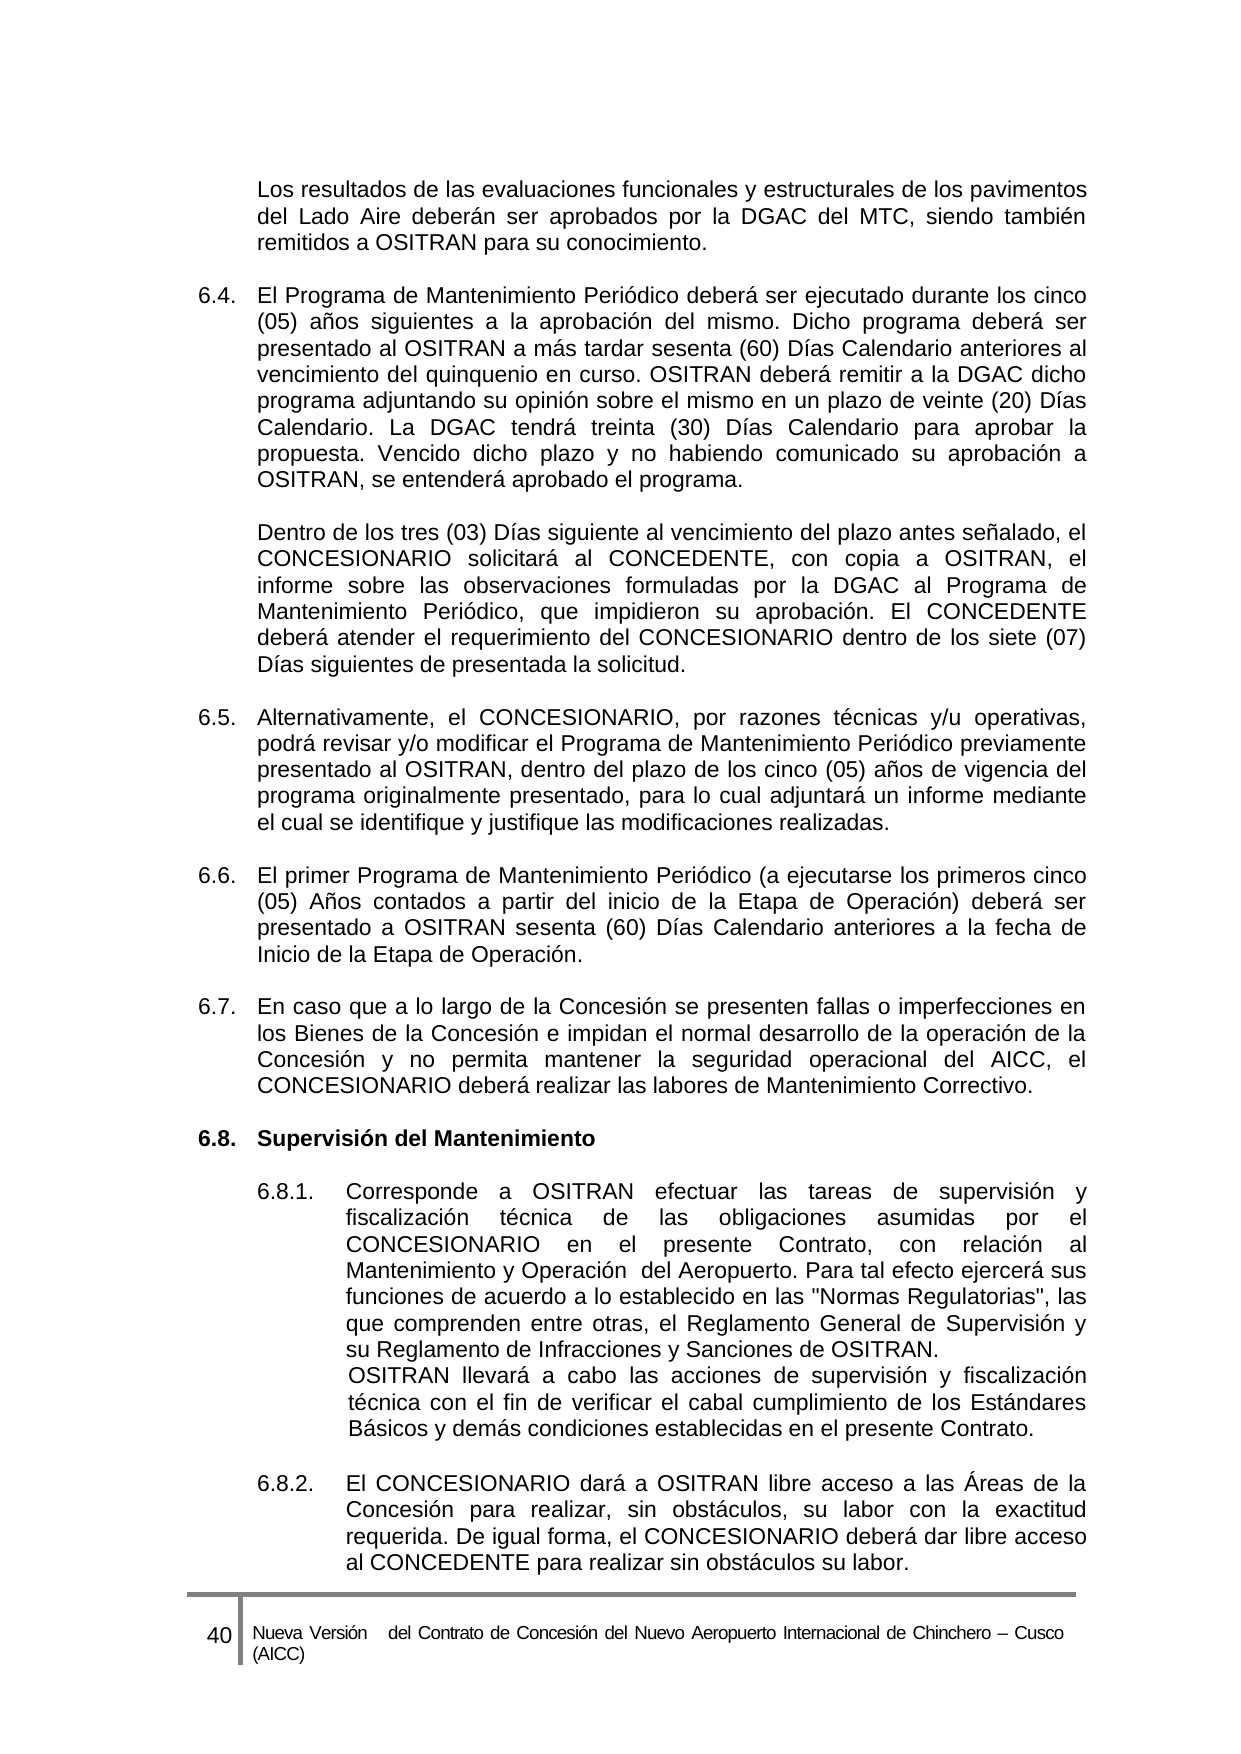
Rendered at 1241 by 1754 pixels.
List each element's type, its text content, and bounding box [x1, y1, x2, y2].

list El CONCESIONARIO dará a OSITRAN libre acceso a las Áreas de la Concesión para realizar, sin obstáculos, su labor con la exactitud requerida. De igual forma, el CONCESIONARIO deberá dar libre acceso al CONCEDENTE para realizar sin obstáculos su labor. [257, 1470, 1087, 1576]
list Los resultados de las evaluaciones funcionales y estructurales de los pavimentos del Lado Aire deberán ser aprobados por la DGAC del MTC, siendo también remitidos a OSITRAN para su conocimiento. [257, 176, 1087, 255]
list Alternativamente, el CONCESIONARIO, por razones técnicas y/u operativas, podrá revisar y/o modificar el Programa de Mantenimiento Periódico previamente presentado al OSITRAN, dentro del plazo de los cinco (05) años de vigencia del programa originalmente presentado, para lo cual adjuntará un informe mediante el cual se identifique y justifique las modificaciones realizadas. [198, 703, 1087, 835]
list Dentro de los tres (03) Días siguiente al vencimiento del plazo antes señalado, el CONCESIONARIO solicitará al CONCEDENTE, con copia a OSITRAN, el informe sobre las observaciones formuladas por la DGAC al Programa de Mantenimiento Periódico, que impidieron su aprobación. El CONCEDENTE deberá atender el requerimiento del CONCESIONARIO dentro de los siete (07) Días siguientes de presentada la solicitud. [257, 519, 1087, 677]
text OSITRAN llevará a cabo las acciones de supervisión y fiscalización técnica con el fin de verificar el cabal cumplimiento de los Estándares Básicos y demás condiciones establecidas en el presente Contrato. [254, 1362, 1087, 1441]
list El Programa de Mantenimiento Periódico deberá ser ejecutado durante los cinco (05) años siguientes a la aprobación del mismo. Dicho programa deberá ser presentado al OSITRAN a más tardar sesenta (60) Días Calendario anteriores al vencimiento del quinquenio en curso. OSITRAN deberá remitir a la DGAC dicho programa adjuntando su opinión sobre el mismo en un plazo de veinte (20) Días Calendario. La DGAC tendrá treinta (30) Días Calendario para aprobar la propuesta. Vencido dicho plazo y no habiendo comunicado su aprobación a OSITRAN, se entenderá aprobado el programa. [198, 282, 1087, 493]
list Corresponde a OSITRAN efectuar las tareas de supervisión y fiscalización técnica de las obligaciones asumidas por el CONCESIONARIO en el presente Contrato, con relación al Mantenimiento y Operación del Aeropuerto. Para tal efecto ejercerá sus funciones de acuerdo a lo establecido en las "Normas Regulatorias", las que comprenden entre otras, el Reglamento General de Supervisión y su Reglamento de Infracciones y Sanciones de OSITRAN. [257, 1178, 1087, 1362]
list En caso que a lo largo de la Concesión se presenten fallas o imperfecciones en los Bienes de la Concesión e impidan el normal desarrollo de la operación de la Concesión y no permita mantener la seguridad operacional del AICC, el CONCESIONARIO deberá realizar las labores de Mantenimiento Correctivo. [198, 993, 1087, 1099]
list Supervisión del Mantenimiento [198, 1125, 1087, 1151]
list El primer Programa de Mantenimiento Periódico (a ejecutarse los primeros cinco (05) Años contados a partir del inicio de la Etapa de Operación) deberá ser presentado a OSITRAN sesenta (60) Días Calendario anteriores a la fecha de Inicio de la Etapa de Operación. [198, 862, 1087, 967]
